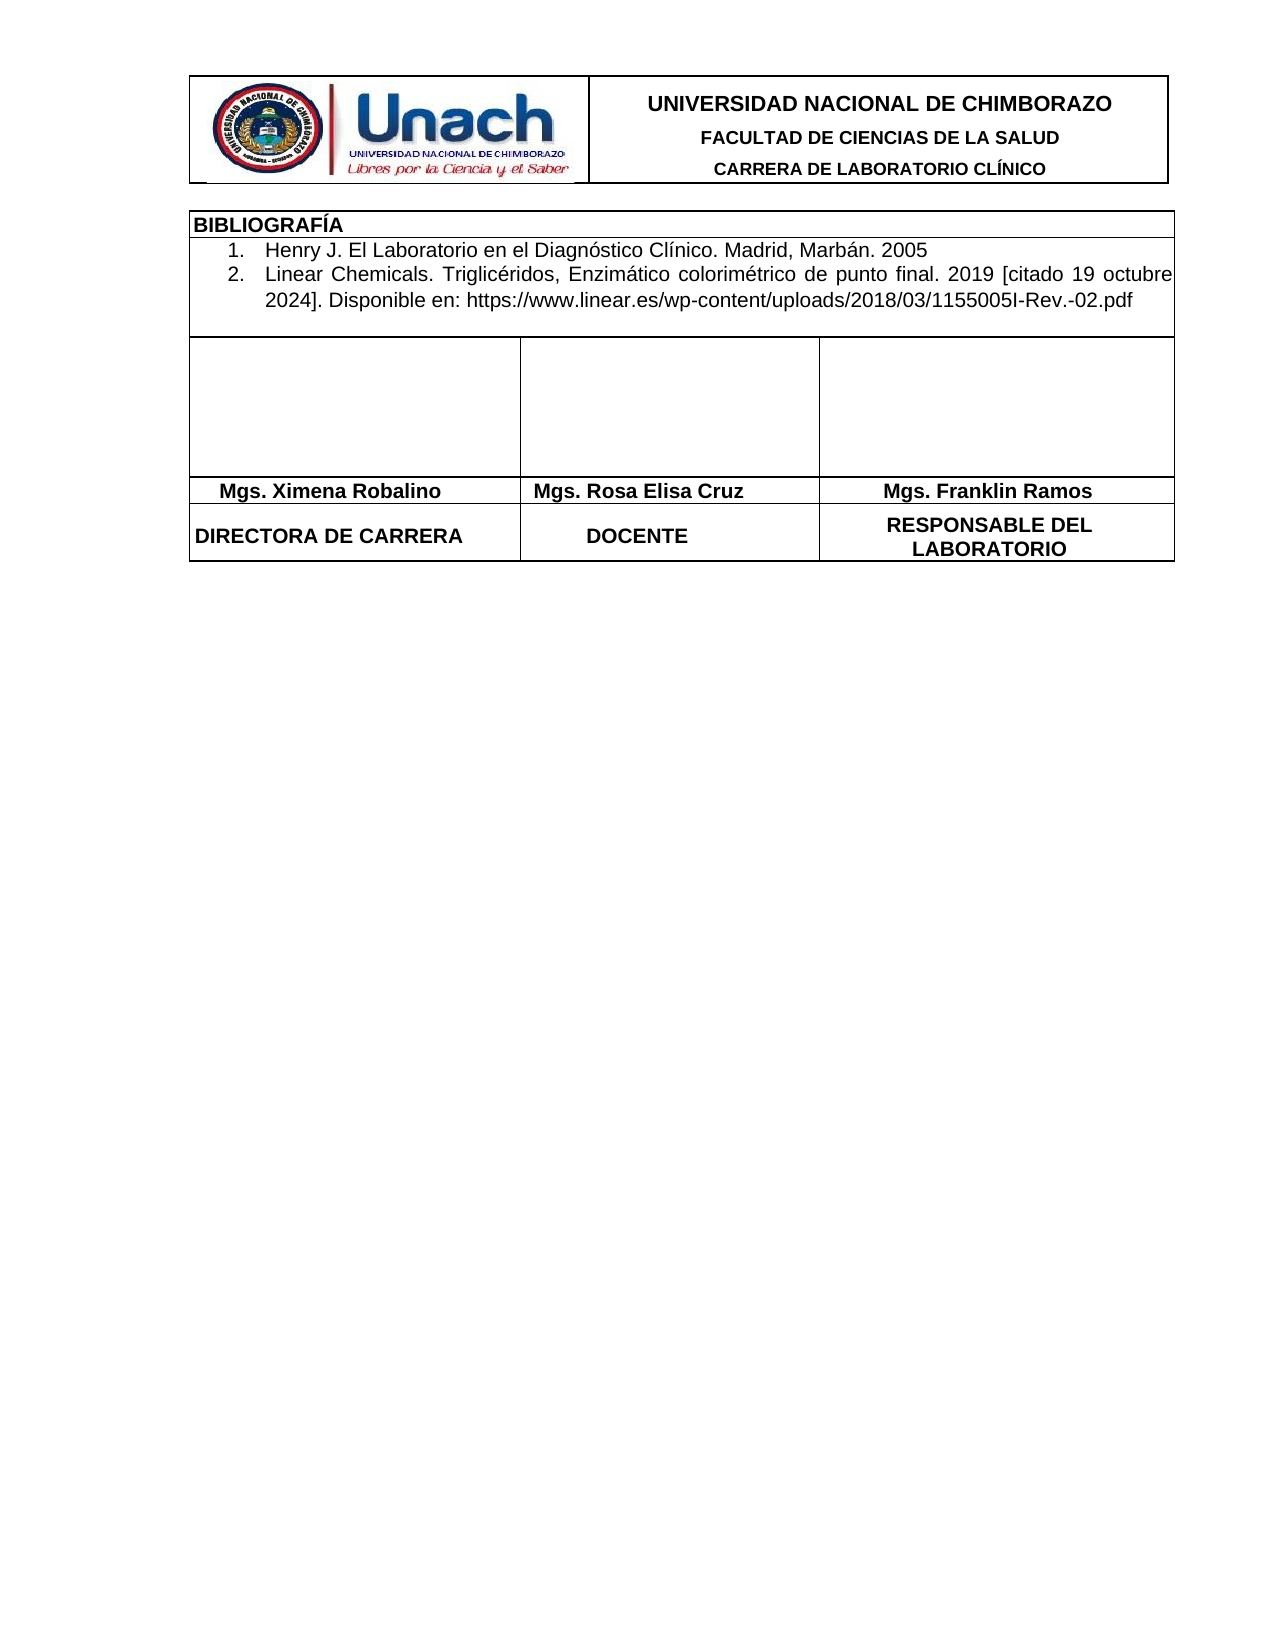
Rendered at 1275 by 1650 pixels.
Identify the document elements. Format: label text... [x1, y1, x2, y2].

picture [206, 81, 575, 183]
table_cell [190, 338, 520, 476]
table_cell Mgs. Rosa Elisa Cruz [521, 478, 819, 502]
table_cell Henry J. El Laboratorio en el Diagnóstico Clínico. Madrid, Marbán. 2005 Linear Chemicals. Triglicéridos, Enzimático colorimétrico de punto final. 2019 [citado 19 octubre 2024]. Disponible en: https://www.linear.es/wp-content/uploads/2018/03/1155005I-Rev.-02.pdf [190, 238, 1174, 336]
table_cell RESPONSABLE DEL LABORATORIO [820, 504, 1174, 560]
table_cell BIBLIOGRAFÍA [190, 212, 1174, 236]
table_cell DIRECTORA DE CARRERA [190, 504, 520, 560]
table_cell Mgs. Franklin Ramos [820, 478, 1174, 502]
table_cell Mgs. Ximena Robalino [190, 478, 520, 502]
table_cell [820, 338, 1174, 476]
table_cell DOCENTE [521, 504, 819, 560]
table_cell [521, 338, 819, 476]
